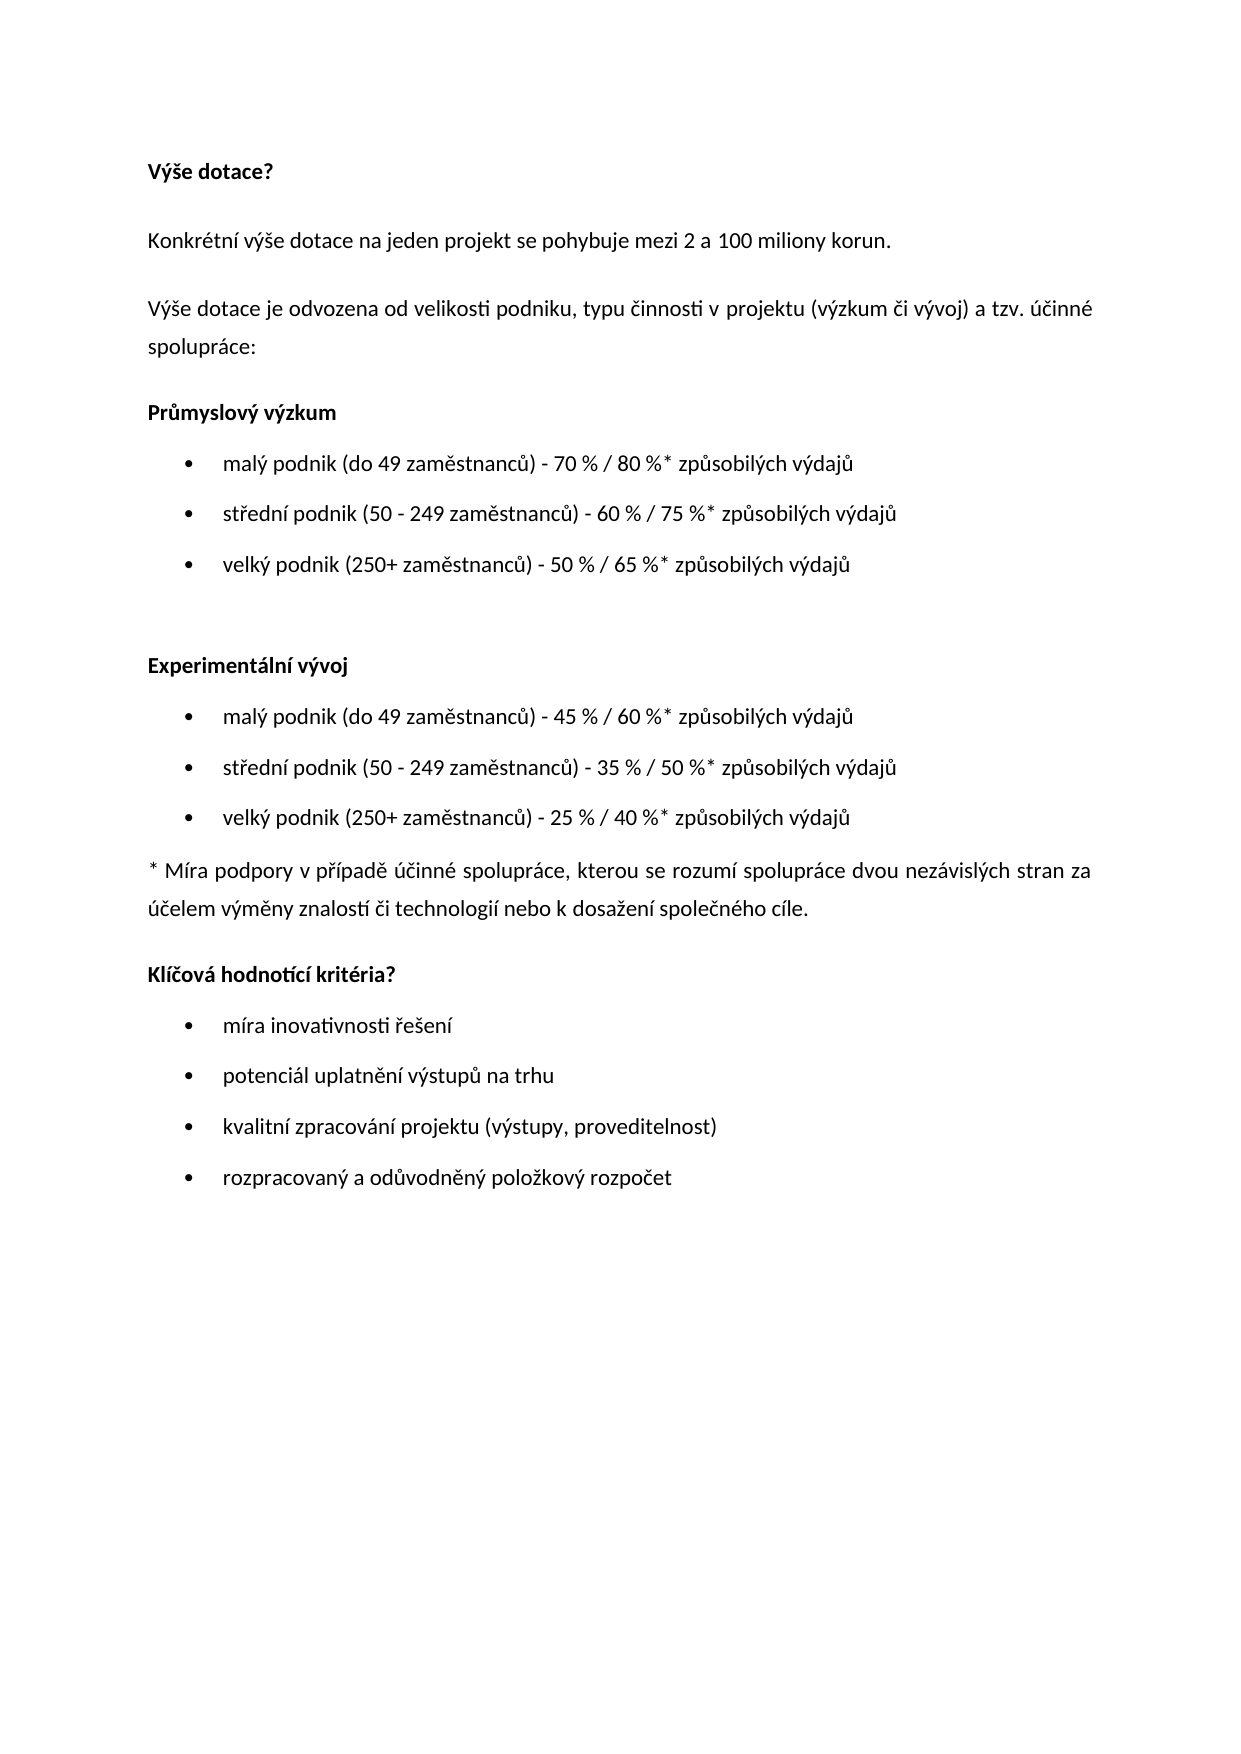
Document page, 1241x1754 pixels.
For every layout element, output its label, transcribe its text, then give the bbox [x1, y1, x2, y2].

list malý podnik (do 49 zaměstnanců) - 45 % / 60 %* způsobilých výdajů [185, 695, 1093, 730]
text Výše dotace? [148, 148, 1093, 185]
list velký podnik (250+ zaměstnanců) - 25 % / 40 %* způsobilých výdajů [185, 796, 1093, 831]
list malý podnik (do 49 zaměstnanců) - 70 % / 80 %* způsobilých výdajů [185, 442, 1093, 477]
text * Míra podpory v případě účinné spolupráce, kterou se rozumí spolupráce dvou nezávislých stran za účelem výměny znalostí či technologií nebo k dosažení společného cíle. [148, 847, 1093, 922]
list střední podnik (50 - 249 zaměstnanců) - 35 % / 50 %* způsobilých výdajů [185, 746, 1093, 781]
list potenciál uplatnění výstupů na trhu [185, 1054, 1093, 1089]
text Konkrétní výše dotace na jeden projekt se pohybuje mezi 2 a 100 miliony korun. [148, 216, 1093, 254]
list rozpracovaný a odůvodněný položkový rozpočet [185, 1156, 1093, 1191]
text Klíčová hodnotící kritéria? [148, 953, 1093, 988]
list kvalitní zpracování projektu (výstupy, proveditelnost) [185, 1105, 1093, 1140]
list velký podnik (250+ zaměstnanců) - 50 % / 65 %* způsobilých výdajů [185, 543, 1093, 578]
text Výše dotace je odvozena od velikosti podniku, typu činnosti v projektu (výzkum či vývoj) a tzv. účinné spolupráce: [148, 285, 1093, 360]
list míra inovativnosti řešení [185, 1004, 1093, 1039]
text Experimentální vývoj [148, 644, 1093, 679]
text Průmyslový výzkum [148, 391, 1093, 426]
list střední podnik (50 - 249 zaměstnanců) - 60 % / 75 %* způsobilých výdajů [185, 493, 1093, 528]
